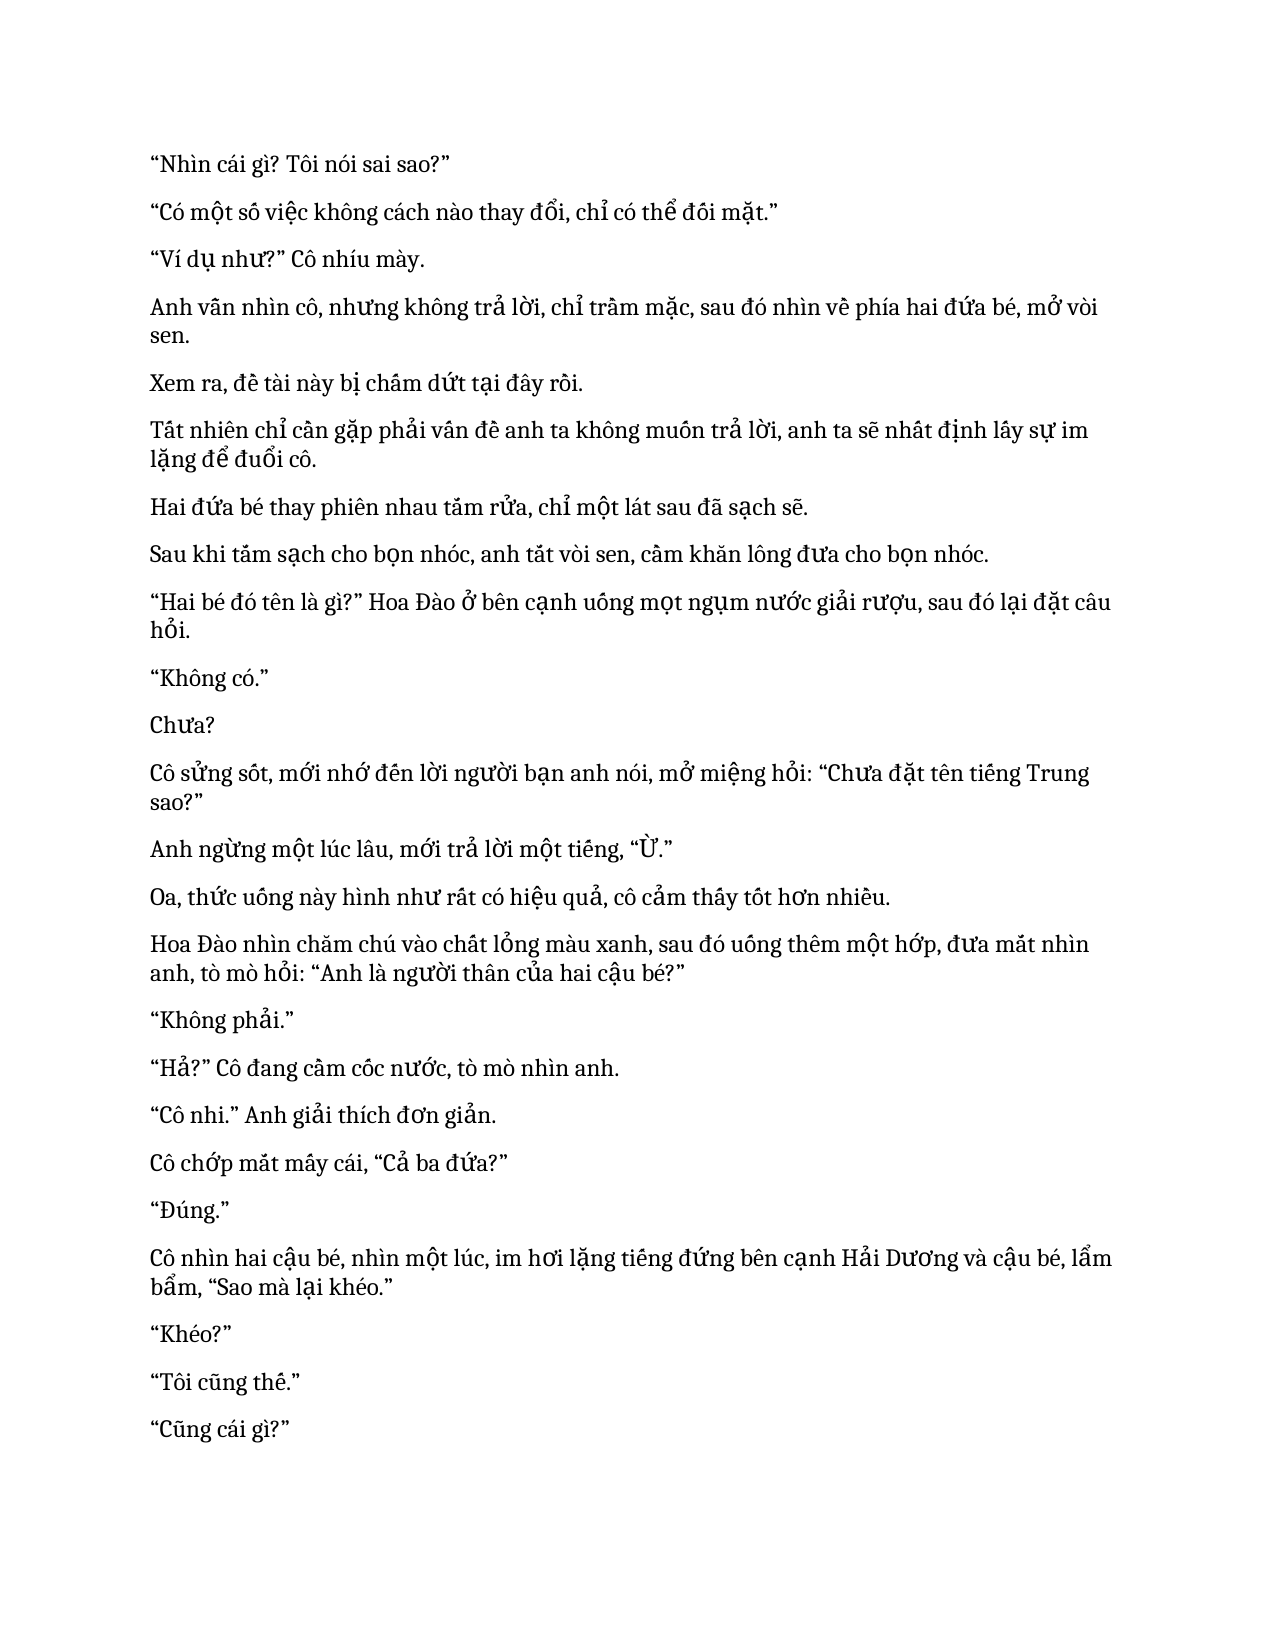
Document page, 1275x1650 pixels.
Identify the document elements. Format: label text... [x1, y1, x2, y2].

text “Cô nhi.” Anh giải thích đơn giản. [150, 1101, 1125, 1130]
text Anh vẫn nhìn cô, nhưng không trả lời, chỉ trầm mặc, sau đó nhìn về phía hai đứa bé, mở vòi sen. [150, 292, 1125, 350]
text Hoa Đào nhìn chăm chú vào chất lỏng màu xanh, sau đó uống thêm một hớp, đưa mắt nhìn anh, tò mò hỏi: “Anh là người thân của hai cậu bé?” [150, 930, 1125, 987]
text “Đúng.” [150, 1196, 1125, 1225]
text Cô chớp mắt mấy cái, “Cả ba đứa?” [150, 1149, 1125, 1177]
text “Có một số việc không cách nào thay đổi, chỉ có thể đối mặt.” [150, 197, 1125, 226]
text Cô sửng sốt, mới nhớ đến lời người bạn anh nói, mở miệng hỏi: “Chưa đặt tên tiếng Trung sao?” [150, 759, 1125, 816]
text Hai đứa bé thay phiên nhau tắm rửa, chỉ một lát sau đã sạch sẽ. [150, 492, 1125, 521]
text “Tôi cũng thế.” [150, 1367, 1125, 1396]
text Xem ra, đề tài này bị chấm dứt tại đây rồi. [150, 369, 1125, 397]
text Anh ngừng một lúc lâu, mới trả lời một tiếng, “Ừ.” [150, 835, 1125, 864]
text Cô nhìn hai cậu bé, nhìn một lúc, im hơi lặng tiếng đứng bên cạnh Hải Dương và cậu bé, lẩm bẩm, “Sao mà lại khéo.” [150, 1244, 1125, 1301]
text “Ví dụ như?” Cô nhíu mày. [150, 245, 1125, 274]
text “Hả?” Cô đang cầm cốc nước, tò mò nhìn anh. [150, 1054, 1125, 1082]
text “Hai bé đó tên là gì?” Hoa Đào ở bên cạnh uống mọt ngụm nước giải rượu, sau đó lại đặt câu hỏi. [150, 587, 1125, 645]
text Chưa? [150, 711, 1125, 740]
text “Nhìn cái gì? Tôi nói sai sao?” [150, 150, 1125, 179]
text Sau khi tắm sạch cho bọn nhóc, anh tắt vòi sen, cầm khăn lông đưa cho bọn nhóc. [150, 540, 1125, 569]
text “Không phải.” [150, 1006, 1125, 1035]
text “Không có.” [150, 664, 1125, 692]
text “Khéo?” [150, 1320, 1125, 1349]
text “Cũng cái gì?” [150, 1415, 1125, 1444]
text Oa, thức uống này hình như rất có hiệu quả, cô cảm thấy tốt hơn nhiều. [150, 882, 1125, 911]
text Tất nhiên chỉ cần gặp phải vấn đề anh ta không muốn trả lời, anh ta sẽ nhất định lấy sự im lặng để đuổi cô. [150, 416, 1125, 474]
